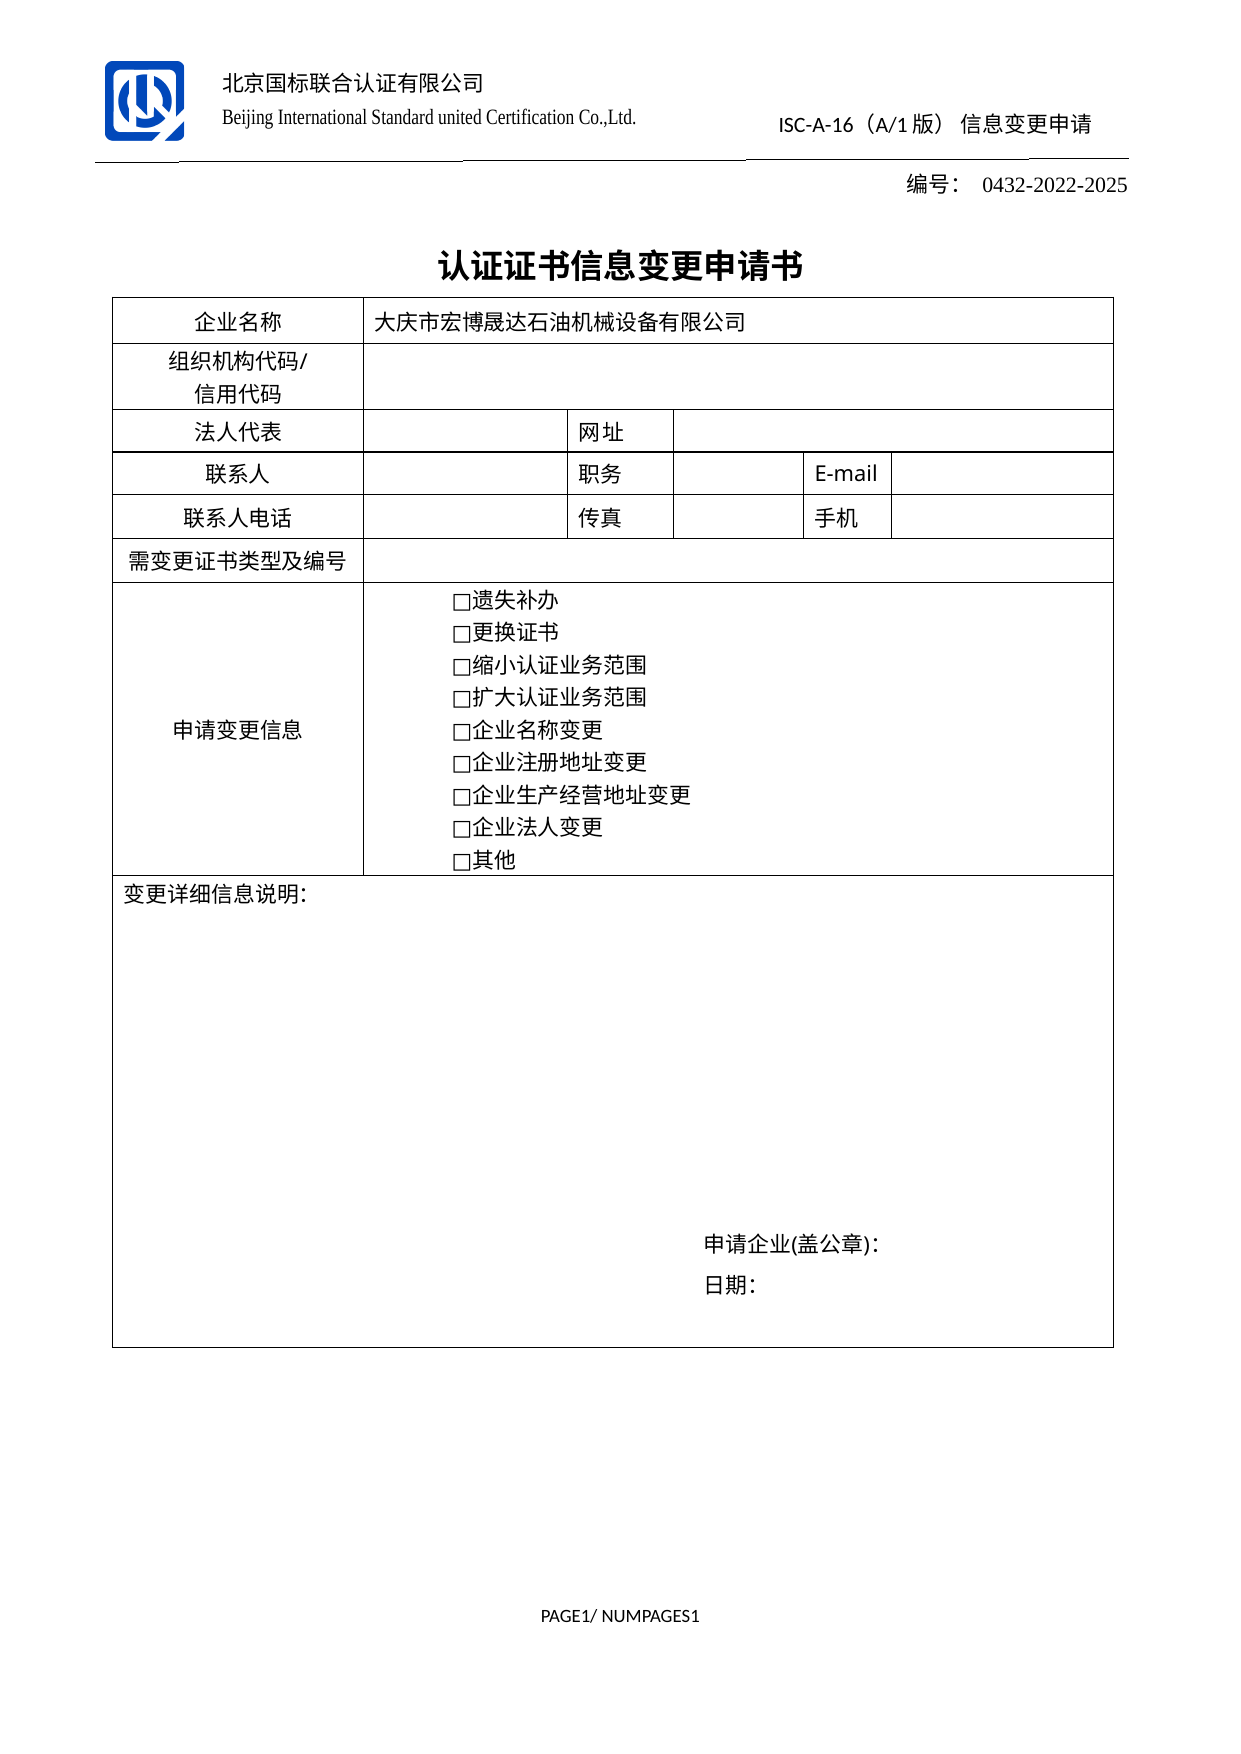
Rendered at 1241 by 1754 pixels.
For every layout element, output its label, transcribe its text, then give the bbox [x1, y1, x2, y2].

text 编号： 0432-2022-2025 [112, 167, 1128, 199]
table_header 企业名称 [113, 298, 363, 343]
table_cell [364, 453, 567, 494]
table_cell 手机 [804, 495, 891, 538]
table_cell 组织机构代码/ 信用代码 [113, 344, 363, 409]
table_cell 联系人电话 [113, 495, 363, 538]
table_cell [674, 410, 1113, 451]
table_cell 职务 [568, 453, 673, 494]
table_cell 需变更证书类型及编号 [113, 539, 363, 582]
table_cell 联系人 [113, 453, 363, 494]
table_cell 法人代表 [113, 410, 363, 451]
table_cell □遗失补办 □更换证书 □缩小认证业务范围 □扩大认证业务范围 □企业名称变更 □企业注册地址变更 □企业生产经营地址变更 □企业法人变更 □其他 [364, 583, 1113, 875]
table_cell [364, 539, 1113, 582]
table_cell [674, 453, 803, 494]
table_cell 申请变更信息 [113, 583, 363, 875]
table_cell 传真 [568, 495, 673, 538]
table_cell 网址 [568, 410, 673, 451]
table_cell [364, 495, 567, 538]
table_cell [364, 344, 1113, 409]
table_cell E-mail [804, 453, 891, 494]
table_cell 变更详细信息说明： 申请企业(盖公章)： 日期： [113, 876, 1113, 1347]
table_cell [674, 495, 803, 538]
table_cell [892, 453, 1113, 494]
table_cell [892, 495, 1113, 538]
table_header 大庆市宏博晟达石油机械设备有限公司 [364, 298, 1113, 343]
picture [105, 61, 185, 141]
table_cell [364, 410, 567, 451]
text 认证证书信息变更申请书 [112, 232, 1128, 297]
